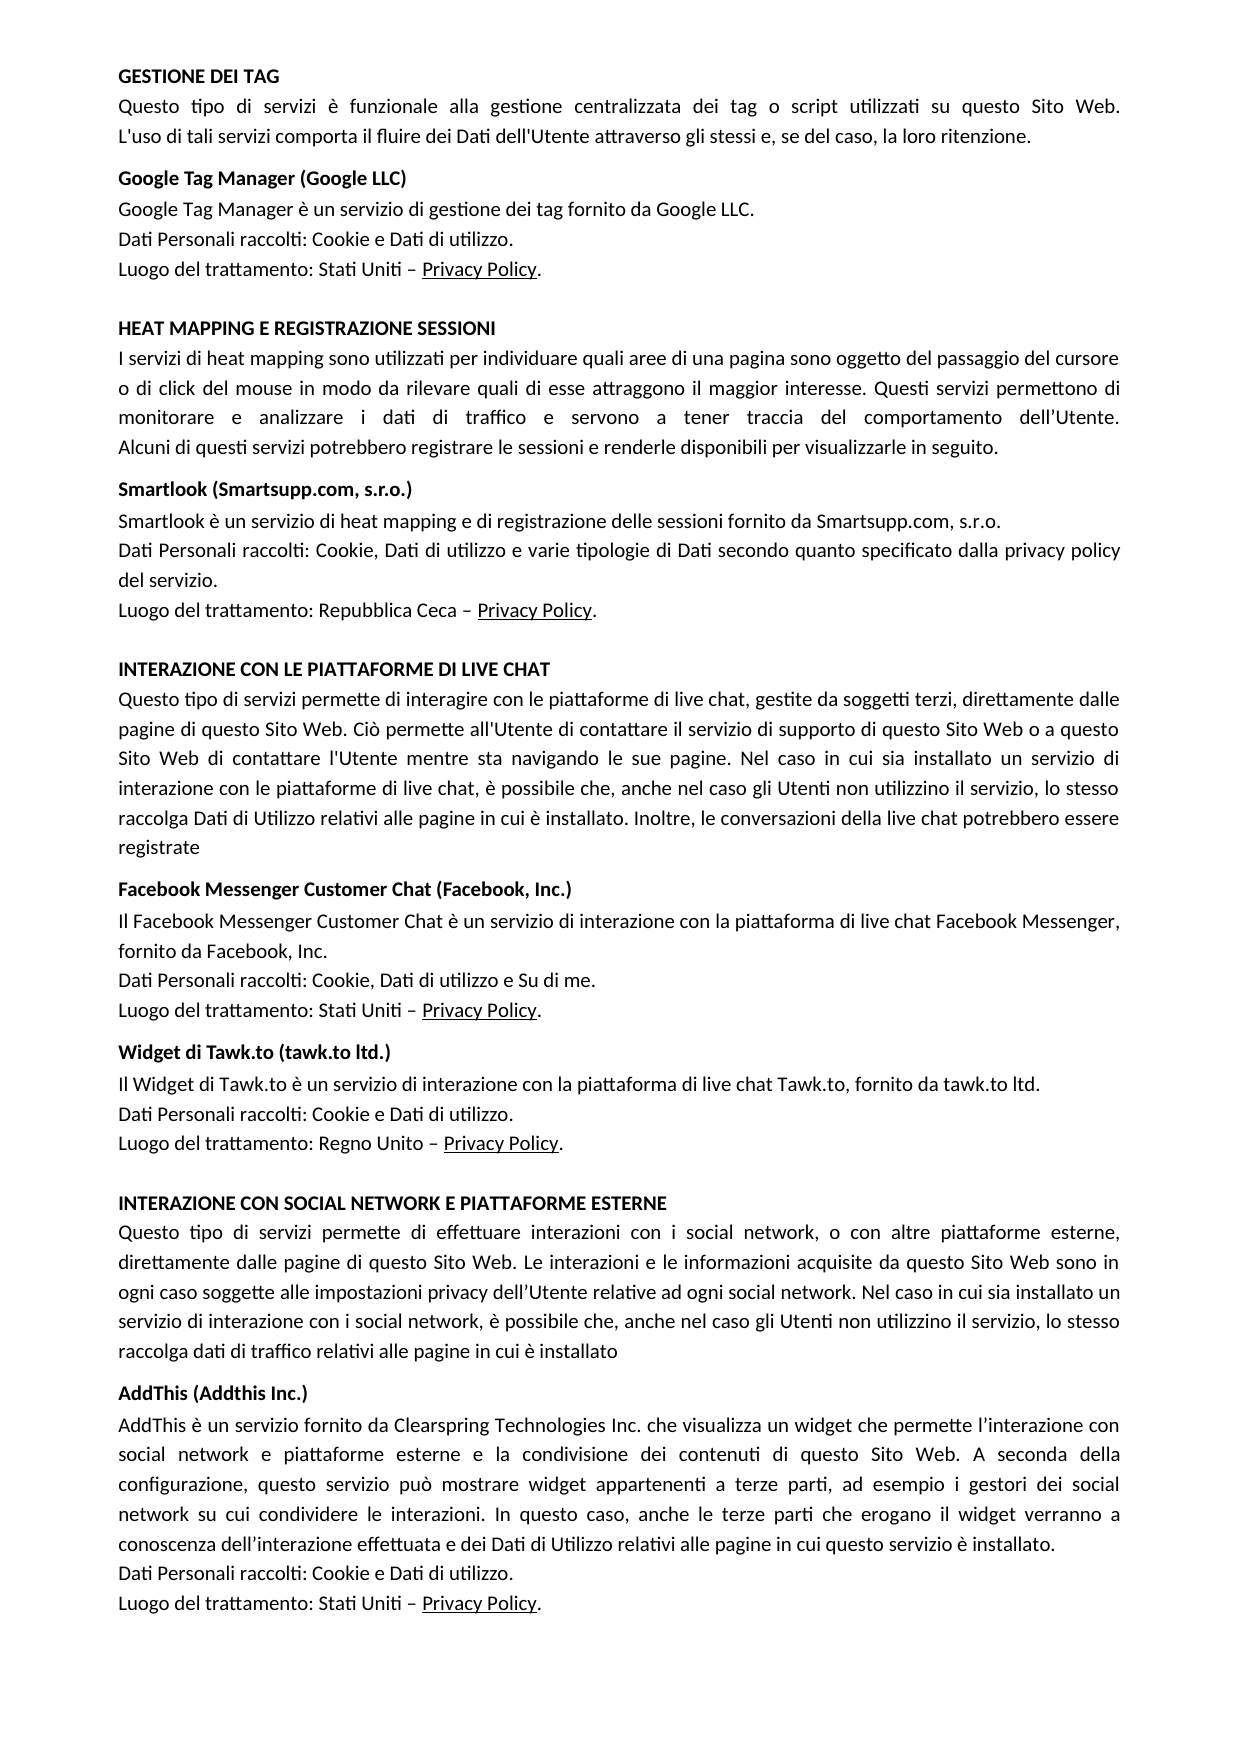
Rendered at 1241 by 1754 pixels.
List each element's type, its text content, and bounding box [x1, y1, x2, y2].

text INTERAZIONE CON LE PIATTAFORME DI LIVE CHAT [118, 652, 1122, 682]
subtitle Smartlook (Smartsupp.com, s.r.o.) [118, 476, 1122, 502]
text Dati Personali raccolti: Cookie e Dati di utilizzo. [118, 222, 1122, 252]
text Smartlook è un servizio di heat mapping e di registrazione delle sessioni fornito da Smartsupp.com, s.r.o. [118, 504, 1122, 533]
text Il Facebook Messenger Customer Chat è un servizio di interazione con la piattaforma di live chat Facebook Messenger, fornito da Facebook, Inc. [118, 904, 1122, 963]
text GESTIONE DEI TAG [118, 59, 1122, 89]
subtitle Widget di Tawk.to (tawk.to ltd.) [118, 1039, 1122, 1065]
text Luogo del trattamento: Stati Uniti – Privacy Policy. [118, 1586, 1122, 1616]
subtitle AddThis (Addthis Inc.) [118, 1380, 1122, 1406]
text Questo tipo di servizi permette di interagire con le piattaforme di live chat, gestite da soggetti terzi, direttamente dalle pagine di questo Sito Web. Ciò permette all'Utente di contattare il servizio di supporto di questo Sito Web o a questo Sito Web di contattare l'Utente mentre sta navigando le sue pagine. Nel caso in cui sia installato un servizio di interazione con le piattaforme di live chat, è possibile che, anche nel caso gli Utenti non utilizzino il servizio, lo stesso raccolga Dati di Utilizzo relativi alle pagine in cui è installato. Inoltre, le conversazioni della live chat potrebbero essere registrate [118, 682, 1122, 860]
text INTERAZIONE CON SOCIAL NETWORK E PIATTAFORME ESTERNE [118, 1186, 1122, 1215]
text Luogo del trattamento: Stati Uniti – Privacy Policy. [118, 993, 1122, 1023]
text Dati Personali raccolti: Cookie, Dati di utilizzo e varie tipologie di Dati secondo quanto specificato dalla privacy policy del servizio. [118, 533, 1122, 593]
text HEAT MAPPING E REGISTRAZIONE SESSIONI [118, 311, 1122, 341]
text AddThis è un servizio fornito da Clearspring Technologies Inc. che visualizza un widget che permette l’interazione con social network e piattaforme esterne e la condivisione dei contenuti di questo Sito Web. A seconda della configurazione, questo servizio può mostrare widget appartenenti a terze parti, ad esempio i gestori dei social network su cui condividere le interazioni. In questo caso, anche le terze parti che erogano il widget verranno a conoscenza dell’interazione effettuata e dei Dati di Utilizzo relativi alle pagine in cui questo servizio è installato. [118, 1408, 1122, 1556]
text I servizi di heat mapping sono utilizzati per individuare quali aree di una pagina sono oggetto del passaggio del cursore o di click del mouse in modo da rilevare quali di esse attraggono il maggior interesse. Questi servizi permettono di monitorare e analizzare i dati di traffico e servono a tener traccia del comportamento dell’Utente. Alcuni di questi servizi potrebbero registrare le sessioni e renderle disponibili per visualizzarle in seguito. [118, 341, 1122, 459]
text Luogo del trattamento: Regno Unito – Privacy Policy. [118, 1126, 1122, 1156]
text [118, 1556, 1122, 1586]
text Questo tipo di servizi permette di effettuare interazioni con i social network, o con altre piattaforme esterne, direttamente dalle pagine di questo Sito Web. Le interazioni e le informazioni acquisite da questo Sito Web sono in ogni caso soggette alle impostazioni privacy dell’Utente relative ad ogni social network. Nel caso in cui sia installato un servizio di interazione con i social network, è possibile che, anche nel caso gli Utenti non utilizzino il servizio, lo stesso raccolga dati di traffico relativi alle pagine in cui è installato [118, 1215, 1122, 1364]
text Google Tag Manager è un servizio di gestione dei tag fornito da Google LLC. [118, 192, 1122, 222]
text Dati Personali raccolti: Cookie e Dati di utilizzo. [118, 1096, 1122, 1126]
text Il Widget di Tawk.to è un servizio di interazione con la piattaforma di live chat Tawk.to, fornito da tawk.to ltd. [118, 1067, 1122, 1096]
text Luogo del trattamento: Repubblica Ceca – Privacy Policy. [118, 593, 1122, 622]
text Dati Personali raccolti: Cookie, Dati di utilizzo e Su di me. [118, 963, 1122, 993]
subtitle Google Tag Manager (Google LLC) [118, 165, 1122, 190]
subtitle Facebook Messenger Customer Chat (Facebook, Inc.) [118, 877, 1122, 902]
text Luogo del trattamento: Stati Uniti – Privacy Policy. [118, 252, 1122, 281]
text Questo tipo di servizi è funzionale alla gestione centralizzata dei tag o script utilizzati su questo Sito Web. L'uso di tali servizi comporta il fluire dei Dati dell'Utente attraverso gli stessi e, se del caso, la loro ritenzione. [118, 89, 1122, 148]
